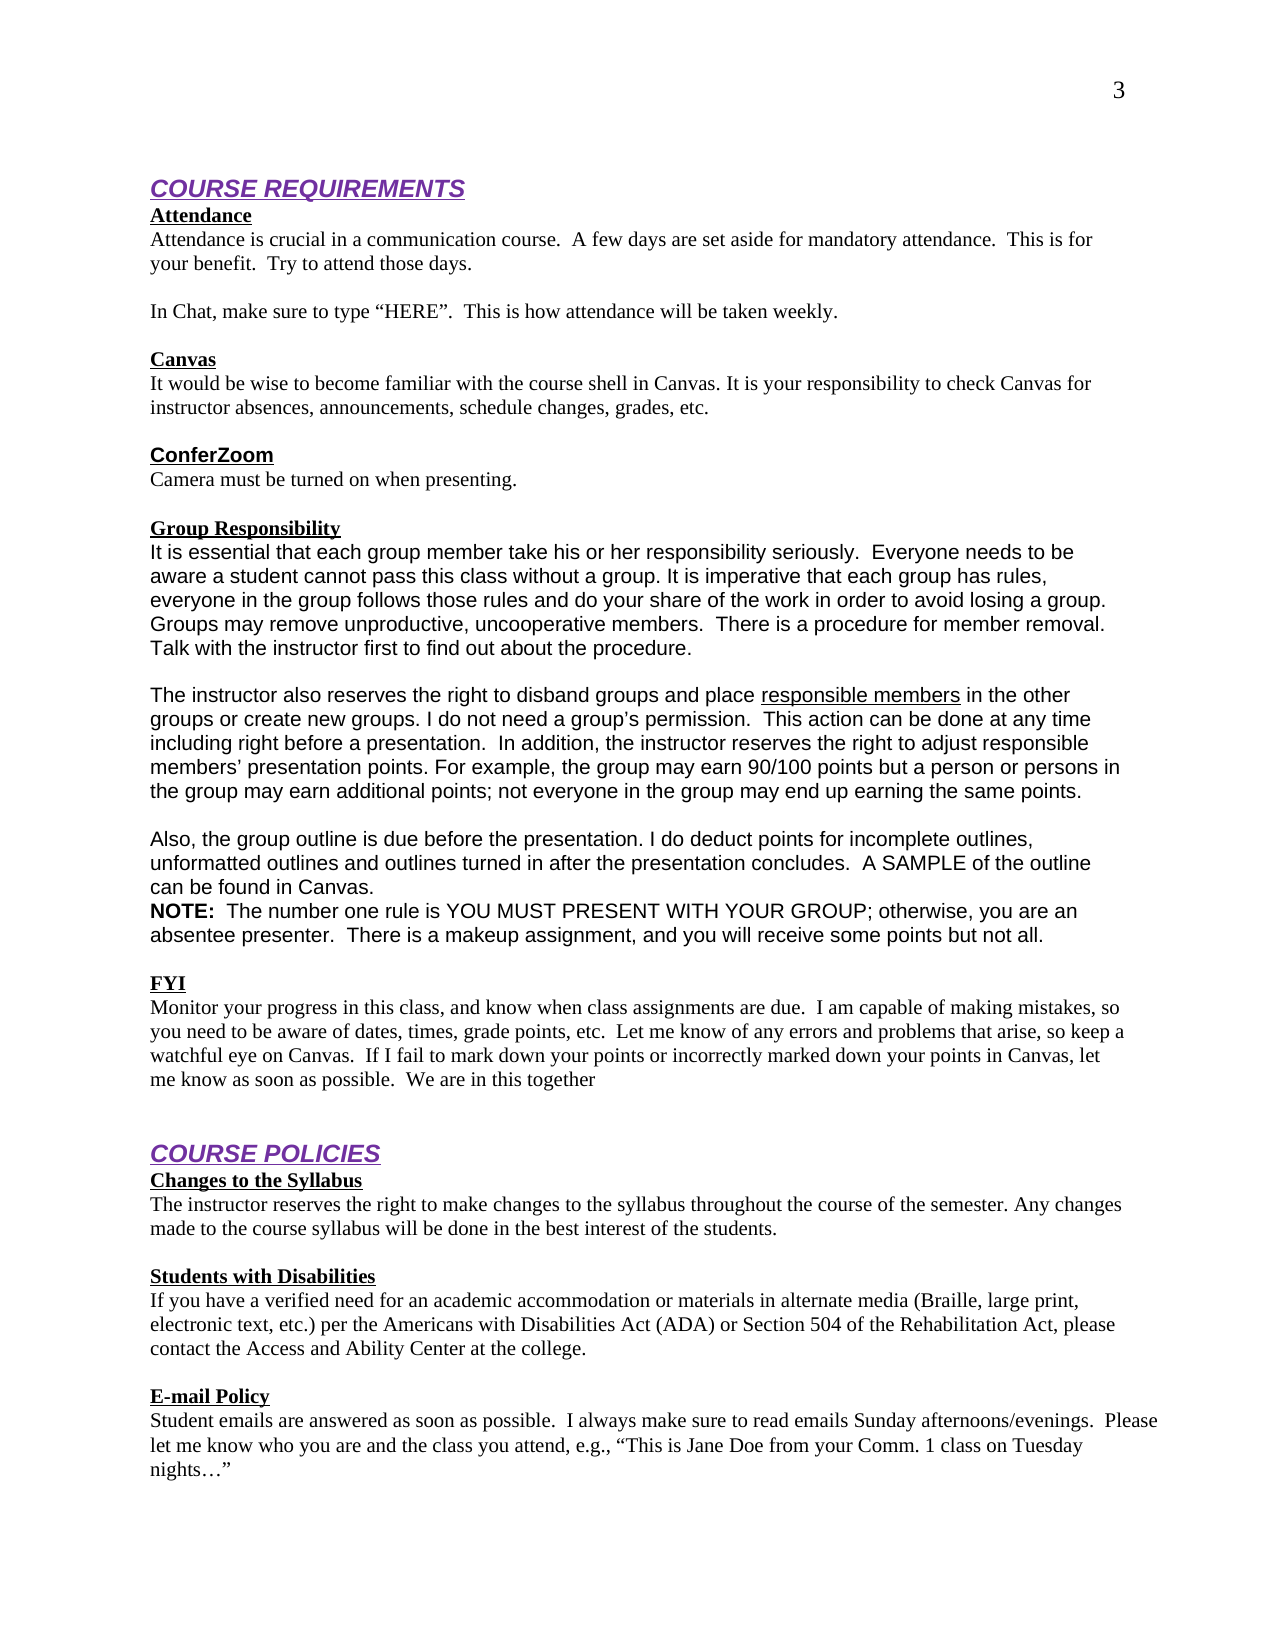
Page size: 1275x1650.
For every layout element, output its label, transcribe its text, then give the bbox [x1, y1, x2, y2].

text Monitor your progress in this class, and know when class assignments are due. I am capable of making mistakes, so you need to be aware of dates, times, grade points, etc. Let me know of any errors and problems that arise, so keep a watchful eye on Canvas. If I fail to mark down your points or incorrectly marked down your points in Canvas, let me know as soon as possible. We are in this together [150, 995, 1125, 1091]
text Canvas [150, 347, 1125, 371]
text Camera must be turned on when presenting. [150, 467, 1125, 491]
text Changes to the Syllabus [150, 1168, 1125, 1192]
text It is essential that each group member take his or her responsibility seriously. Everyone needs to be aware a student cannot pass this class without a group. It is imperative that each group has rules, everyone in the group follows those rules and do your share of the work in order to avoid losing a group. Groups may remove unproductive, uncooperative members. There is a procedure for member removal. Talk with the instructor first to find out about the procedure. [150, 539, 1125, 659]
text It would be wise to become familiar with the course shell in Canvas. It is your responsibility to check Canvas for instructor absences, announcements, schedule changes, grades, etc. [150, 371, 1125, 419]
text If you have a verified need for an academic accommodation or materials in alternate media (Braille, large print, electronic text, etc.) per the Americans with Disabilities Act (ADA) or Section 504 of the Rehabilitation Act, please contact the Access and Ability Center at the college. [150, 1288, 1125, 1360]
text In Chat, make sure to type “HERE”. This is how attendance will be taken weekly. [150, 299, 1162, 323]
text NOTE: The number one rule is YOU MUST PRESENT WITH YOUR GROUP; otherwise, you are an absentee presenter. There is a makeup assignment, and you will receive some points but not all. [150, 899, 1125, 947]
text Student emails are answered as soon as possible. I always make sure to read emails Sunday afternoons/evenings. Please let me know who you are and the class you attend, e.g., “This is Jane Doe from your Comm. 1 class on Tuesday nights…” [150, 1408, 1162, 1481]
text ConferZoom [150, 443, 1125, 467]
text Also, the group outline is due before the presentation. I do deduct points for incomplete outlines, unformatted outlines and outlines turned in after the presentation concludes. A SAMPLE of the outline can be found in Canvas. [150, 827, 1125, 899]
text FYI [150, 971, 1162, 995]
text COURSE POLICIES [150, 1139, 1125, 1168]
text Attendance [150, 203, 1125, 227]
text COURSE REQUIREMENTS [150, 174, 1125, 203]
text E-mail Policy [150, 1384, 1162, 1408]
text Students with Disabilities [150, 1264, 1125, 1288]
text The instructor also reserves the right to disband groups and place responsible members in the other groups or create new groups. I do not need a group’s permission. This action can be done at any time including right before a presentation. In addition, the instructor reserves the right to adjust responsible members’ presentation points. For example, the group may earn 90/100 points but a person or persons in the group may earn additional points; not everyone in the group may end up earning the same points. [150, 683, 1125, 803]
text The instructor reserves the right to make changes to the syllabus throughout the course of the semester. Any changes made to the course syllabus will be done in the best interest of the students. [150, 1192, 1125, 1240]
text Group Responsibility [150, 515, 1125, 539]
text Attendance is crucial in a communication course. A few days are set aside for mandatory attendance. This is for your benefit. Try to attend those days. [150, 227, 1125, 275]
